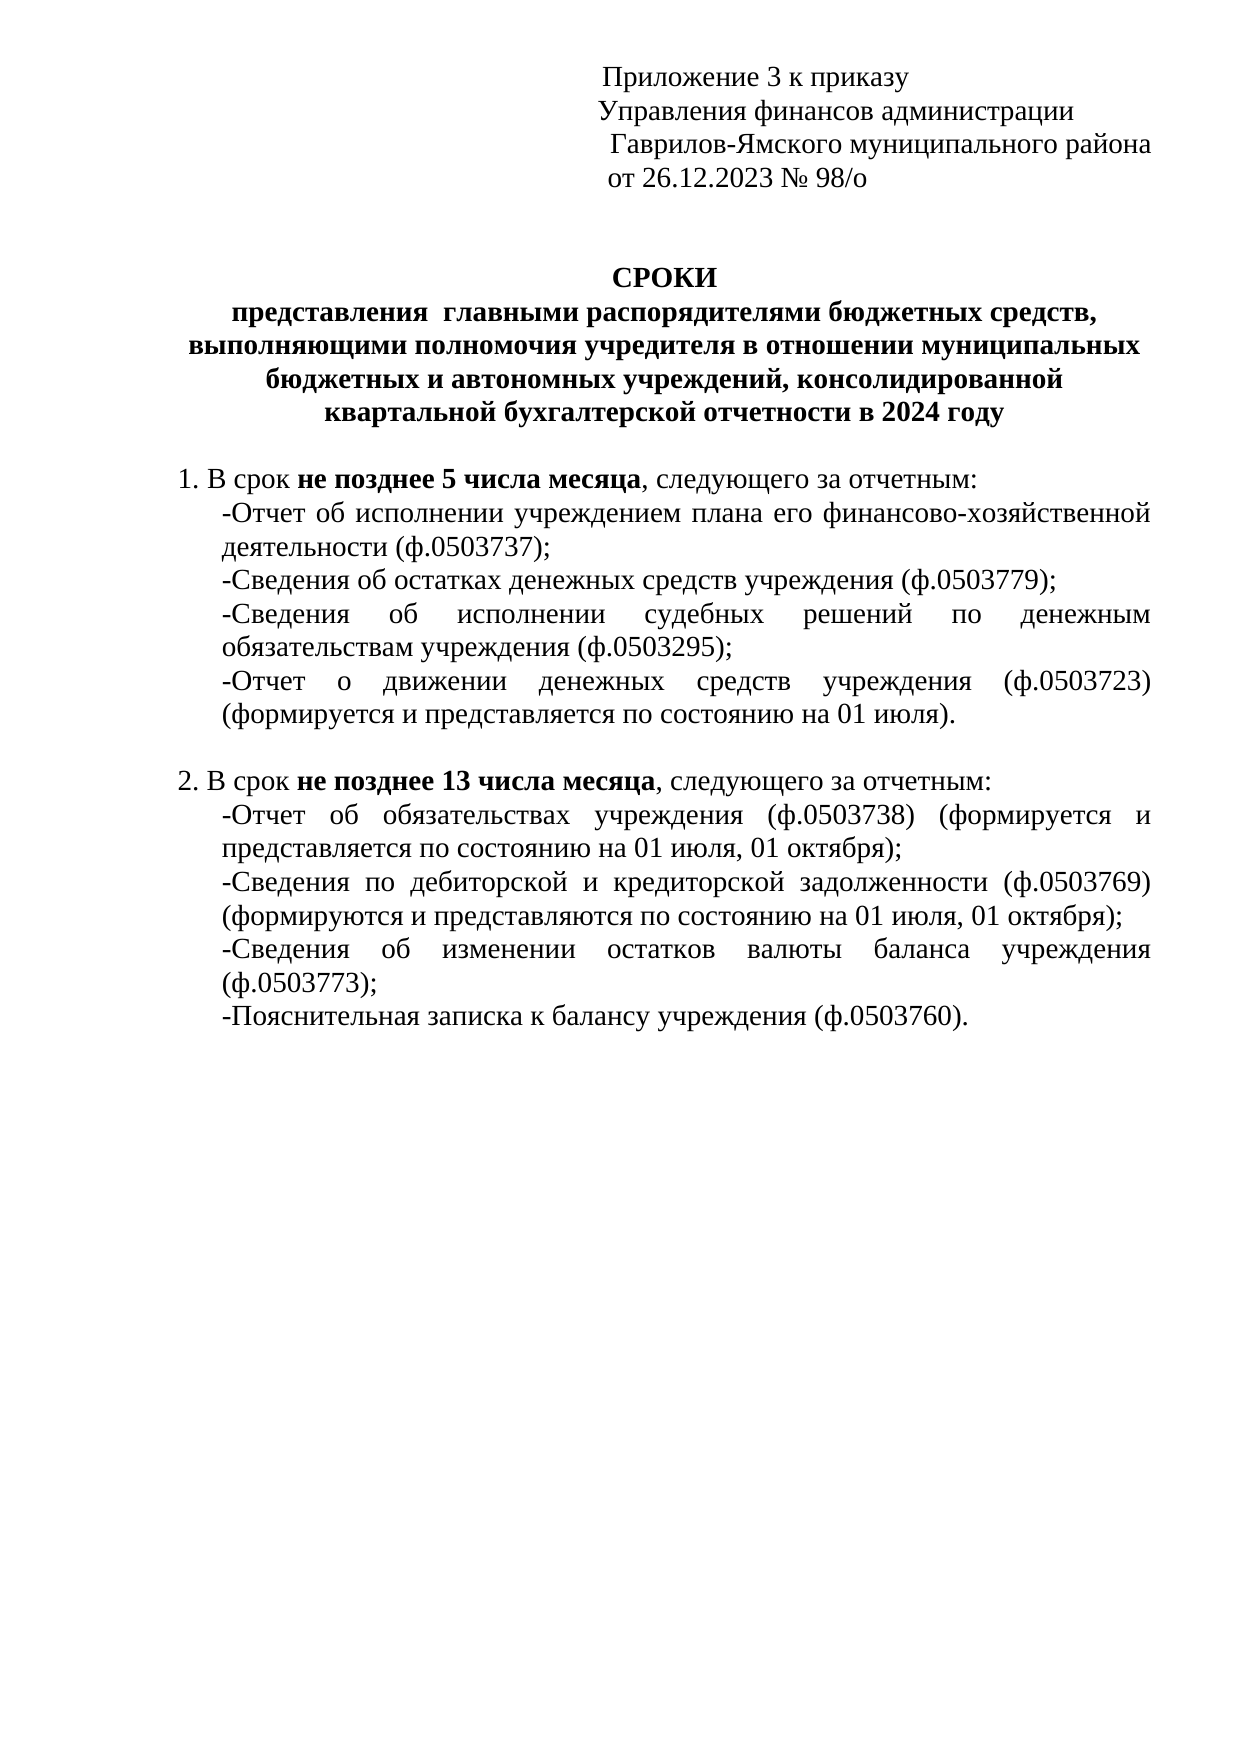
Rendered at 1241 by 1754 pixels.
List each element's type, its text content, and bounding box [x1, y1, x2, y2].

text от 26.12.2023 № 98/о [177, 160, 1152, 193]
text -Сведения по дебиторской и кредиторской задолженности (ф.0503769) (формируются и представляются по состоянию на 01 июля, 01 октября); [222, 864, 1152, 931]
text представления главными распорядителями бюджетных средств, выполняющими полномочия учредителя в отношении муниципальных бюджетных и автономных учреждений, консолидированной квартальной бухгалтерской отчетности в 2024 году [177, 294, 1152, 428]
text -Сведения об изменении остатков валюты баланса учреждения (ф.0503773); [222, 931, 1152, 998]
text Приложение 3 к приказу [177, 59, 1152, 93]
text СРОКИ [177, 260, 1152, 294]
text Гаврилов-Ямского муниципального района [177, 126, 1152, 160]
list В срок не позднее 5 числа месяца, следующего за отчетным: [177, 462, 1152, 495]
list -Сведения об остатках денежных средств учреждения (ф.0503779); [222, 562, 1152, 596]
list -Отчет об исполнении учреждением плана его финансово-хозяйственной деятельности (ф.0503737); [222, 495, 1152, 562]
text 2. В срок не позднее 13 числа месяца, следующего за отчетным: [177, 763, 1152, 797]
text -Пояснительная записка к балансу учреждения (ф.0503760). [222, 998, 1152, 1032]
text -Отчет о движении денежных средств учреждения (ф.0503723) (формируется и представляется по состоянию на 01 июля). [222, 663, 1152, 730]
list -Сведения об исполнении судебных решений по денежным обязательствам учреждения (ф.0503295); [222, 596, 1152, 663]
text Управления финансов администрации [177, 93, 1152, 126]
text -Отчет об обязательствах учреждения (ф.0503738) (формируется и представляется по состоянию на 01 июля, 01 октября); [222, 797, 1152, 864]
